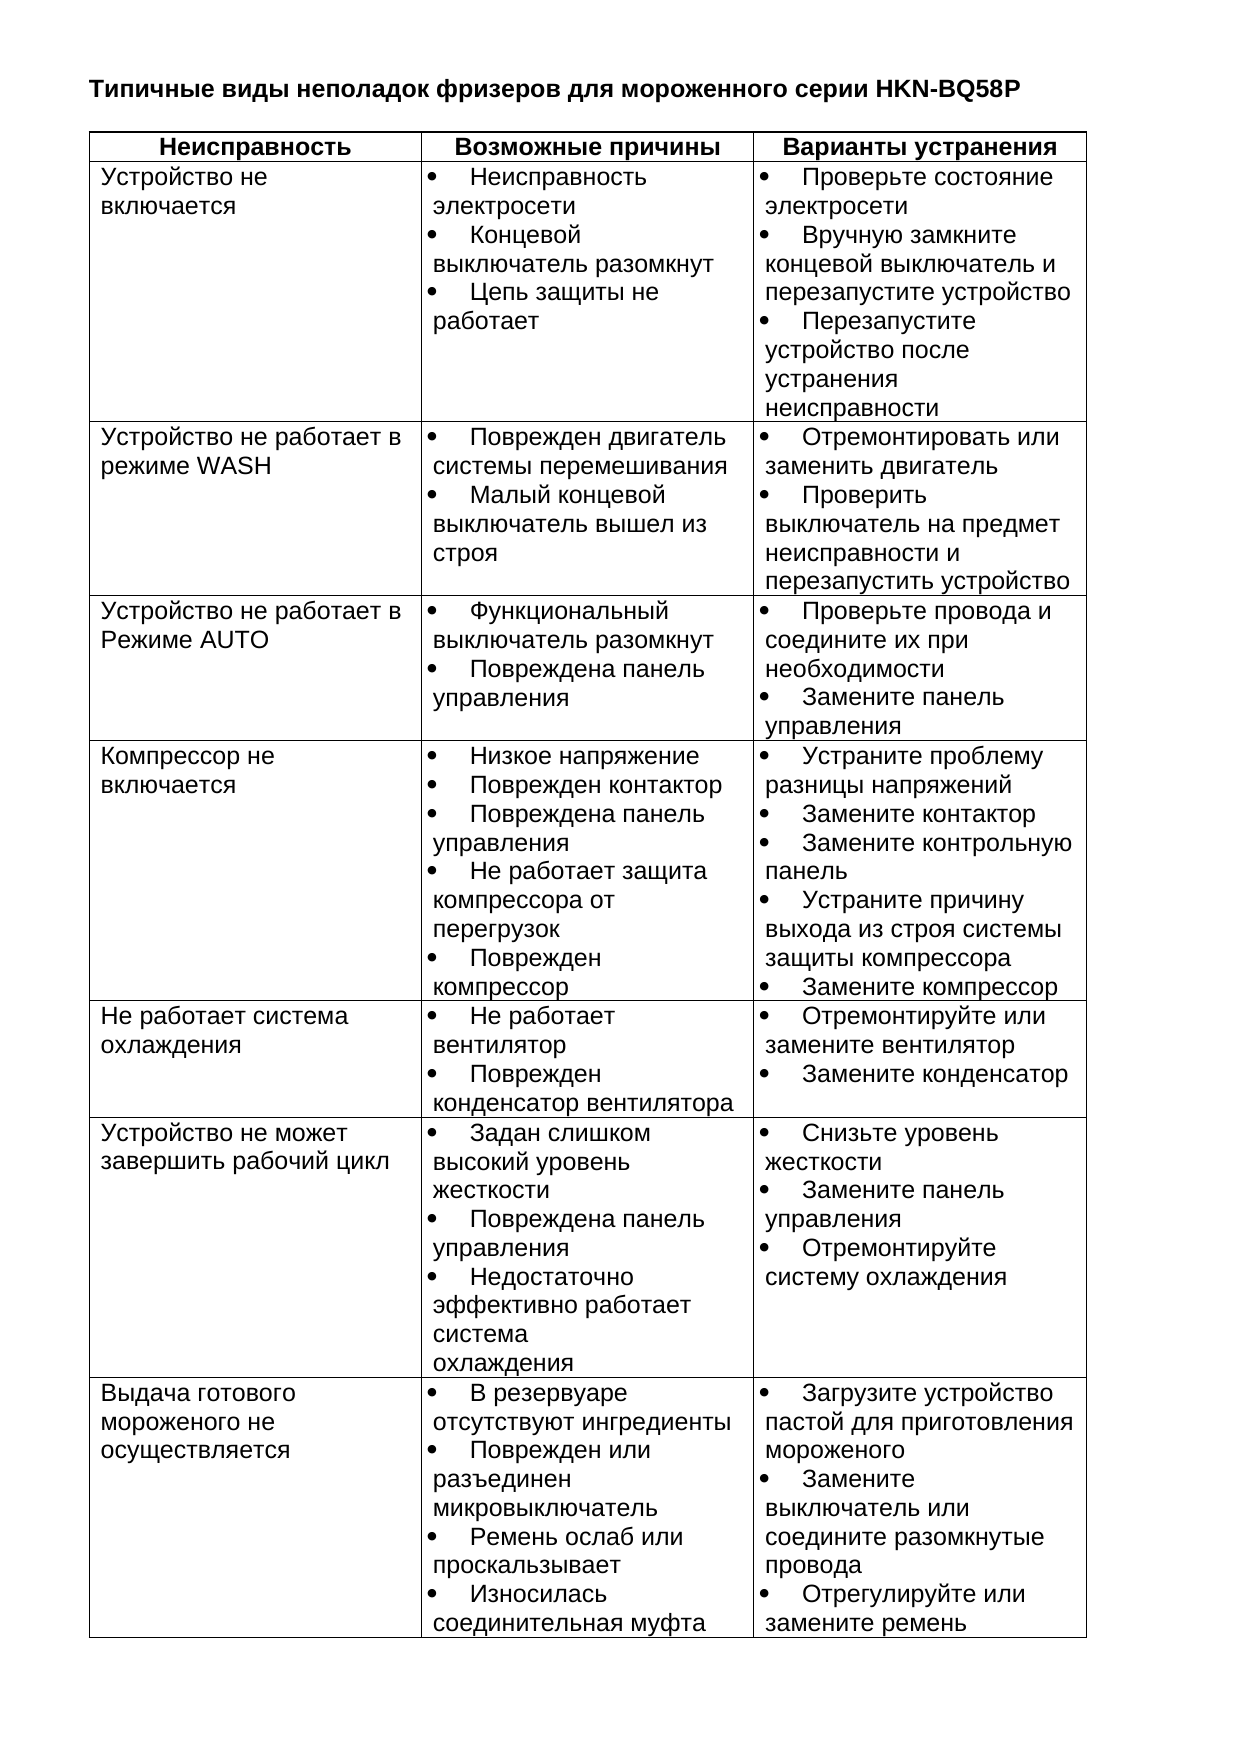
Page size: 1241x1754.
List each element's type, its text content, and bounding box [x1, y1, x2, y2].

table_cell Отремонтируйте или замените вентилятор Замените конденсатор [754, 1001, 1086, 1117]
table_header Неисправность [90, 133, 421, 161]
table_cell Отремонтировать или заменить двигатель Проверить выключатель на предмет неисправности и перезапустить устройство [754, 422, 1086, 595]
table_cell Снизьте уровень жесткости Замените панель управления Отремонтируйте систему охлаждения [754, 1118, 1086, 1377]
table_cell Устройство не работает в режиме WASH [90, 422, 421, 595]
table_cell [90, 1378, 421, 1637]
table_cell Не работает вентилятор Поврежден конденсатор вентилятора [422, 1001, 753, 1117]
table_cell Задан слишком высокий уровень жесткости Повреждена панель управления Недостаточно эффективно работает система охлаждения [422, 1118, 753, 1377]
table_cell Устройство не включается [90, 162, 421, 421]
table_cell Устраните проблему разницы напряжений Замените контактор Замените контрольную панель Устраните причину выхода из строя системы защиты компрессора Замените компрессор [754, 741, 1086, 1000]
table_cell Устройство не работает в Режиме AUTO [90, 596, 421, 740]
table_cell Проверьте провода и соедините их при необходимости Замените панель управления [754, 596, 1086, 740]
table_cell Неисправность электросети Концевой выключатель разомкнут Цепь защиты не работает [422, 162, 753, 421]
table_cell Не работает система охлаждения [90, 1001, 421, 1117]
table_cell Компрессор не включается [90, 741, 421, 1000]
table_cell Низкое напряжение Поврежден контактор Повреждена панель управления Не работает защита компрессора от перегрузок Поврежден компрессор [422, 741, 753, 1000]
table_header Варианты устранения [754, 133, 1086, 161]
table_cell Устройство не может завершить рабочий цикл [90, 1118, 421, 1377]
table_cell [754, 1378, 1086, 1637]
table_cell Поврежден двигатель системы перемешивания Малый концевой выключатель вышел из строя [422, 422, 753, 595]
table_cell Проверьте состояние электросети Вручную замкните концевой выключатель и перезапустите устройство Перезапустите устройство после устранения неисправности [754, 162, 1086, 421]
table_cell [422, 1378, 753, 1637]
table_cell Функциональный выключатель разомкнут Повреждена панель управления [422, 596, 753, 740]
text Типичные виды неполадок фризеров для мороженного серии HKN-BQ58P [89, 74, 1137, 103]
table_header Возможные причины [422, 133, 753, 161]
